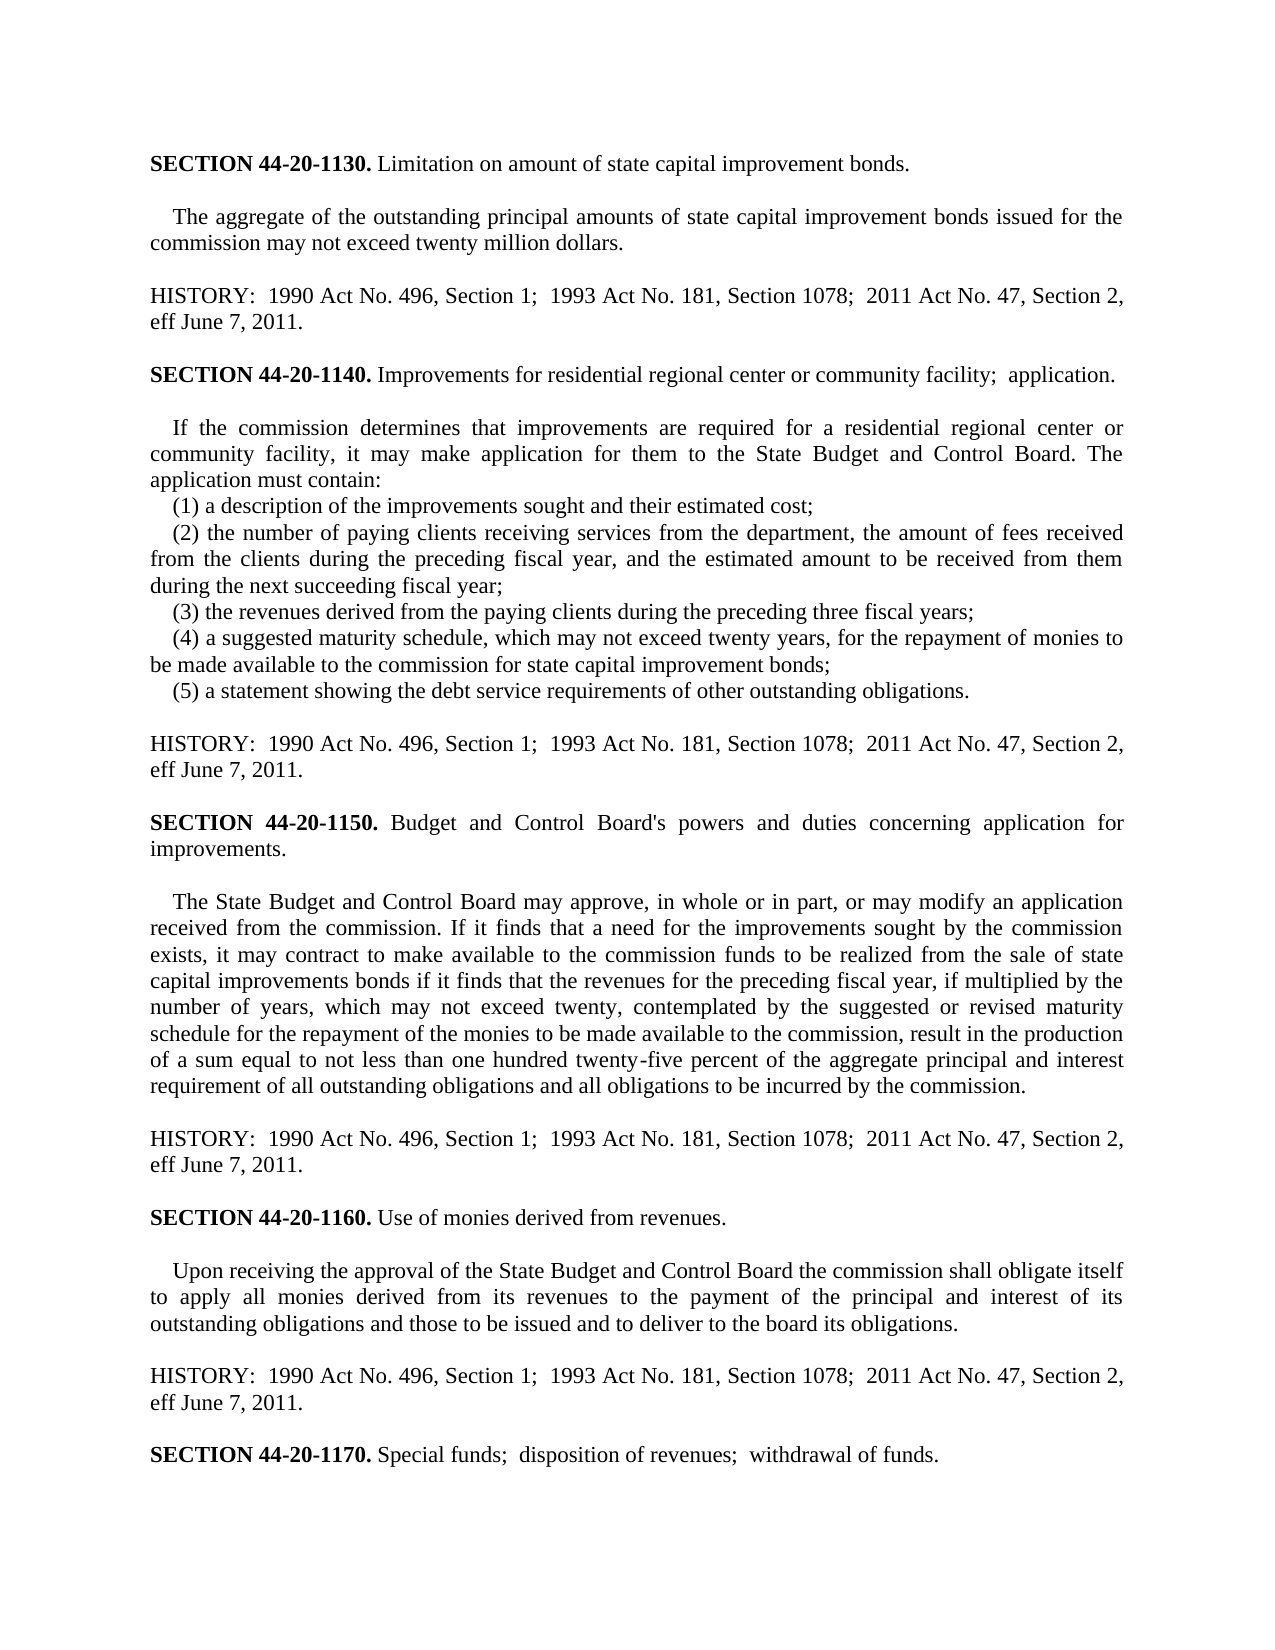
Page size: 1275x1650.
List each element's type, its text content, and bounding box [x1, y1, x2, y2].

text The State Budget and Control Board may approve, in whole or in part, or may modify an application received from the commission. If it finds that a need for the improvements sought by the commission exists, it may contract to make available to the commission funds to be realized from the sale of state capital improvements bonds if it finds that the revenues for the preceding fiscal year, if multiplied by the number of years, which may not exceed twenty, contemplated by the suggested or revised maturity schedule for the repayment of the monies to be made available to the commission, result in the production of a sum equal to not less than one hundred twenty-five percent of the aggregate principal and interest requirement of all outstanding obligations and all obligations to be incurred by the commission. [150, 888, 1125, 1099]
text If the commission determines that improvements are required for a residential regional center or community facility, it may make application for them to the State Budget and Control Board. The application must contain: [150, 413, 1125, 493]
text HISTORY: 1990 Act No. 496, Section 1; 1993 Act No. 181, Section 1078; 2011 Act No. 47, Section 2, eff June 7, 2011. [150, 730, 1125, 782]
text SECTION 44-20-1170. Special funds; disposition of revenues; withdrawal of funds. [150, 1441, 1125, 1468]
text SECTION 44-20-1160. Use of monies derived from revenues. [150, 1204, 1125, 1231]
text HISTORY: 1990 Act No. 496, Section 1; 1993 Act No. 181, Section 1078; 2011 Act No. 47, Section 2, eff June 7, 2011. [150, 282, 1125, 334]
text (4) a suggested maturity schedule, which may not exceed twenty years, for the repayment of monies to be made available to the commission for state capital improvement bonds; [150, 624, 1125, 677]
text The aggregate of the outstanding principal amounts of state capital improvement bonds issued for the commission may not exceed twenty million dollars. [150, 203, 1125, 255]
text SECTION 44-20-1150. Budget and Control Board's powers and duties concerning application for improvements. [150, 809, 1125, 862]
text HISTORY: 1990 Act No. 496, Section 1; 1993 Act No. 181, Section 1078; 2011 Act No. 47, Section 2, eff June 7, 2011. [150, 1362, 1125, 1415]
text (2) the number of paying clients receiving services from the department, the amount of fees received from the clients during the preceding fiscal year, and the estimated amount to be received from them during the next succeeding fiscal year; [150, 519, 1125, 598]
text (3) the revenues derived from the paying clients during the preceding three fiscal years; [150, 598, 1125, 624]
text (5) a statement showing the debt service requirements of other outstanding obligations. [150, 677, 1125, 703]
text Upon receiving the approval of the State Budget and Control Board the commission shall obligate itself to apply all monies derived from its revenues to the payment of the principal and interest of its outstanding obligations and those to be issued and to deliver to the board its obligations. [150, 1257, 1125, 1336]
text HISTORY: 1990 Act No. 496, Section 1; 1993 Act No. 181, Section 1078; 2011 Act No. 47, Section 2, eff June 7, 2011. [150, 1125, 1125, 1178]
text (1) a description of the improvements sought and their estimated cost; [150, 493, 1125, 519]
text SECTION 44-20-1140. Improvements for residential regional center or community facility; application. [150, 361, 1125, 387]
text SECTION 44-20-1130. Limitation on amount of state capital improvement bonds. [150, 150, 1125, 176]
